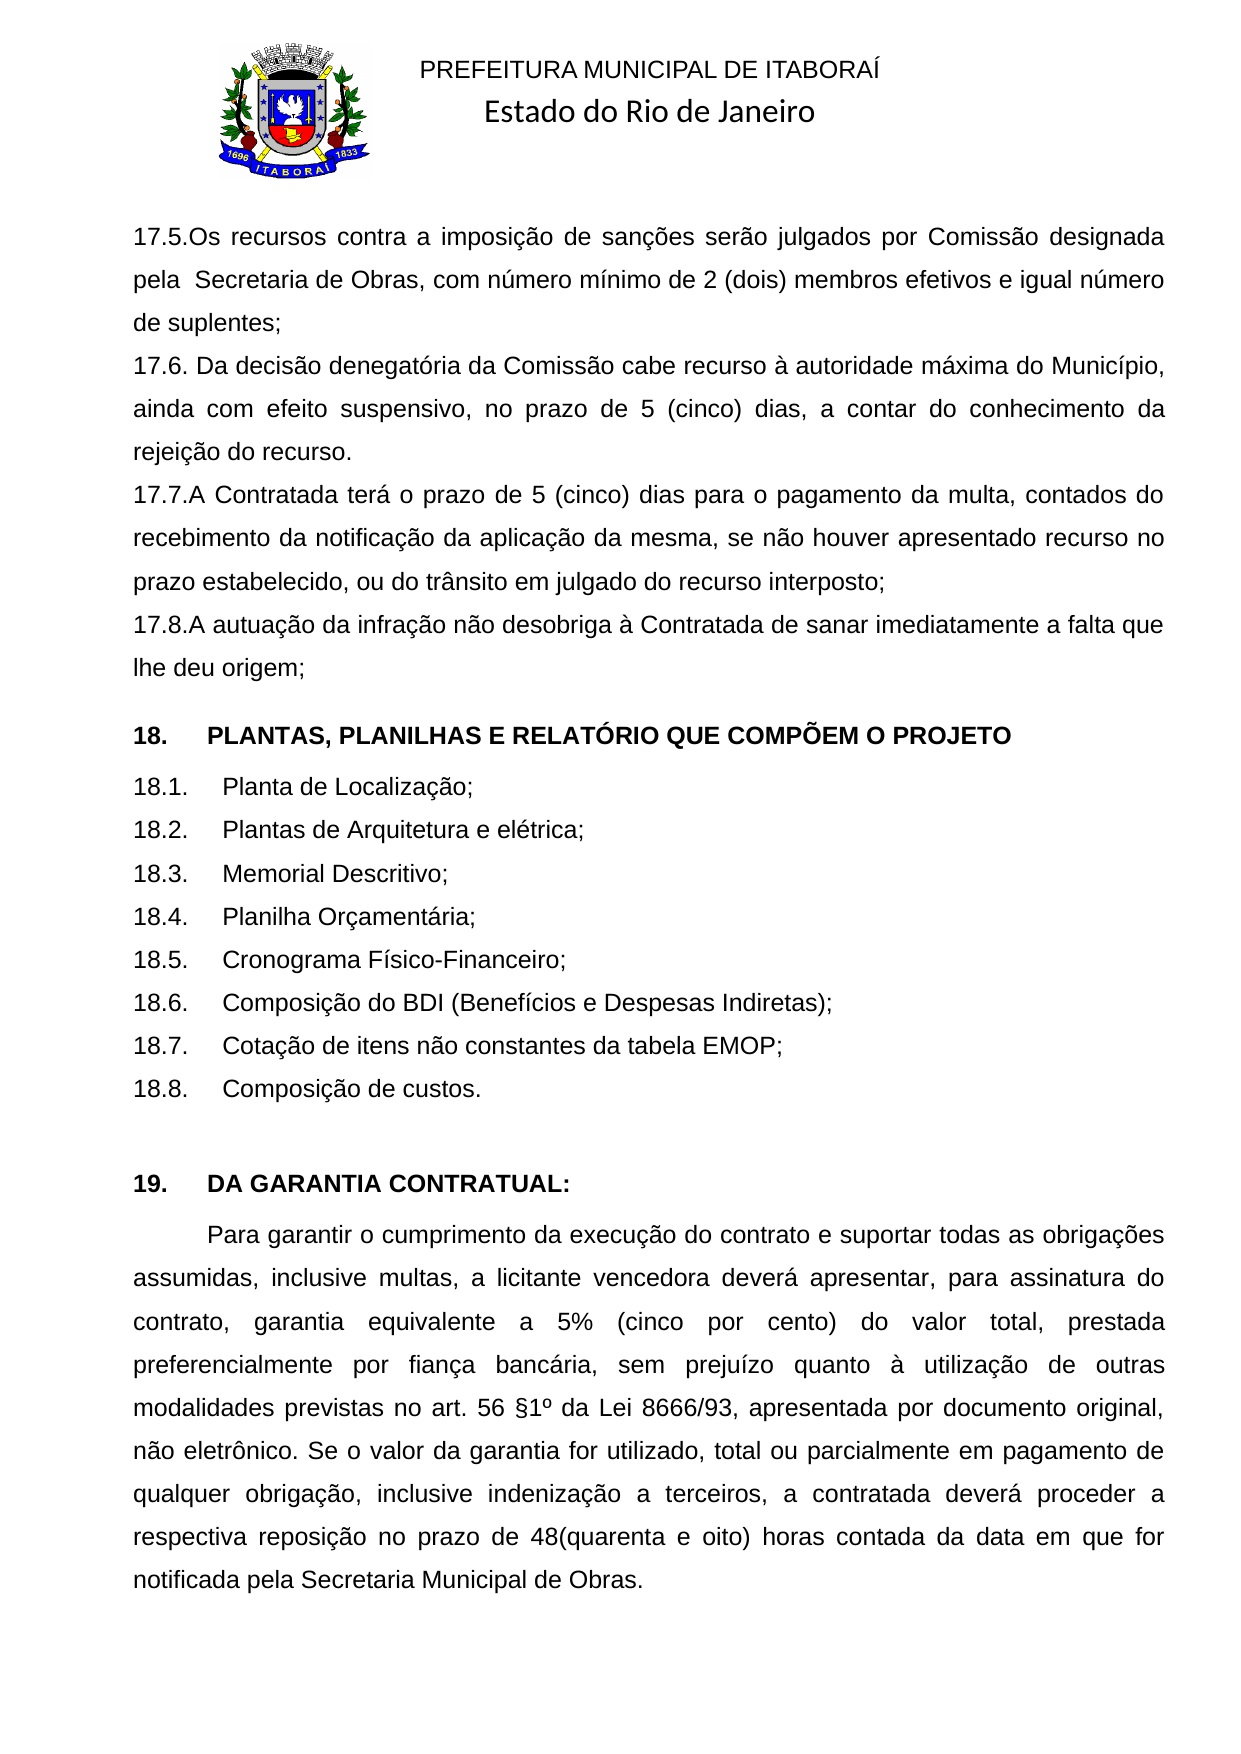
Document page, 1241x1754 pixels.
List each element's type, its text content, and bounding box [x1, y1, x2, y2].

text 17.5.Os recursos contra a imposição de sanções serão julgados por Comissão designada pela Secretaria de Obras, com número mínimo de 2 (dois) membros efetivos e igual número de suplentes; [133, 222, 1167, 337]
list Planilha Orçamentária; [133, 902, 1167, 931]
list Composição do BDI (Benefícios e Despesas Indiretas); [133, 988, 1167, 1017]
list Planta de Localização; [133, 772, 1167, 801]
text Para garantir o cumprimento da execução do contrato e suportar todas as obrigações assumidas, inclusive multas, a licitante vencedora deverá apresentar, para assinatura do contrato, garantia equivalente a 5% (cinco por cento) do valor total, prestada preferencialmente por fiança bancária, sem prejuízo quanto à utilização de outras modalidades previstas no art. 56 §1º da Lei 8666/93, apresentada por documento original, não eletrônico. Se o valor da garantia for utilizado, total ou parcialmente em pagamento de qualquer obrigação, inclusive indenização a terceiros, a contratada deverá proceder a respectiva reposição no prazo de 48(quarenta e oito) horas contada da data em que for notificada pela Secretaria Municipal de Obras. [133, 1220, 1167, 1594]
list Plantas de Arquitetura e elétrica; [133, 816, 1167, 844]
list DA GARANTIA CONTRATUAL: [133, 1169, 1167, 1198]
list Memorial Descritivo; [133, 859, 1167, 887]
list Cotação de itens não constantes da tabela EMOP; [133, 1031, 1167, 1060]
text 17.8.A autuação da infração não desobriga à Contratada de sanar imediatamente a falta que lhe deu origem; [133, 610, 1167, 682]
text 17.7.A Contratada terá o prazo de 5 (cinco) dias para o pagamento da multa, contados do recebimento da notificação da aplicação da mesma, se não houver apresentado recurso no prazo estabelecido, ou do trânsito em julgado do recurso interposto; [133, 480, 1167, 595]
list Cronograma Físico-Financeiro; [133, 945, 1167, 974]
list PLANTAS, PLANILHAS E RELATÓRIO QUE COMPÕEM O PROJETO [133, 721, 1167, 750]
list Composição de custos. [133, 1074, 1167, 1103]
text 17.6. Da decisão denegatória da Comissão cabe recurso à autoridade máxima do Município, ainda com efeito suspensivo, no prazo de 5 (cinco) dias, a contar do conhecimento da rejeição do recurso. [133, 351, 1167, 466]
